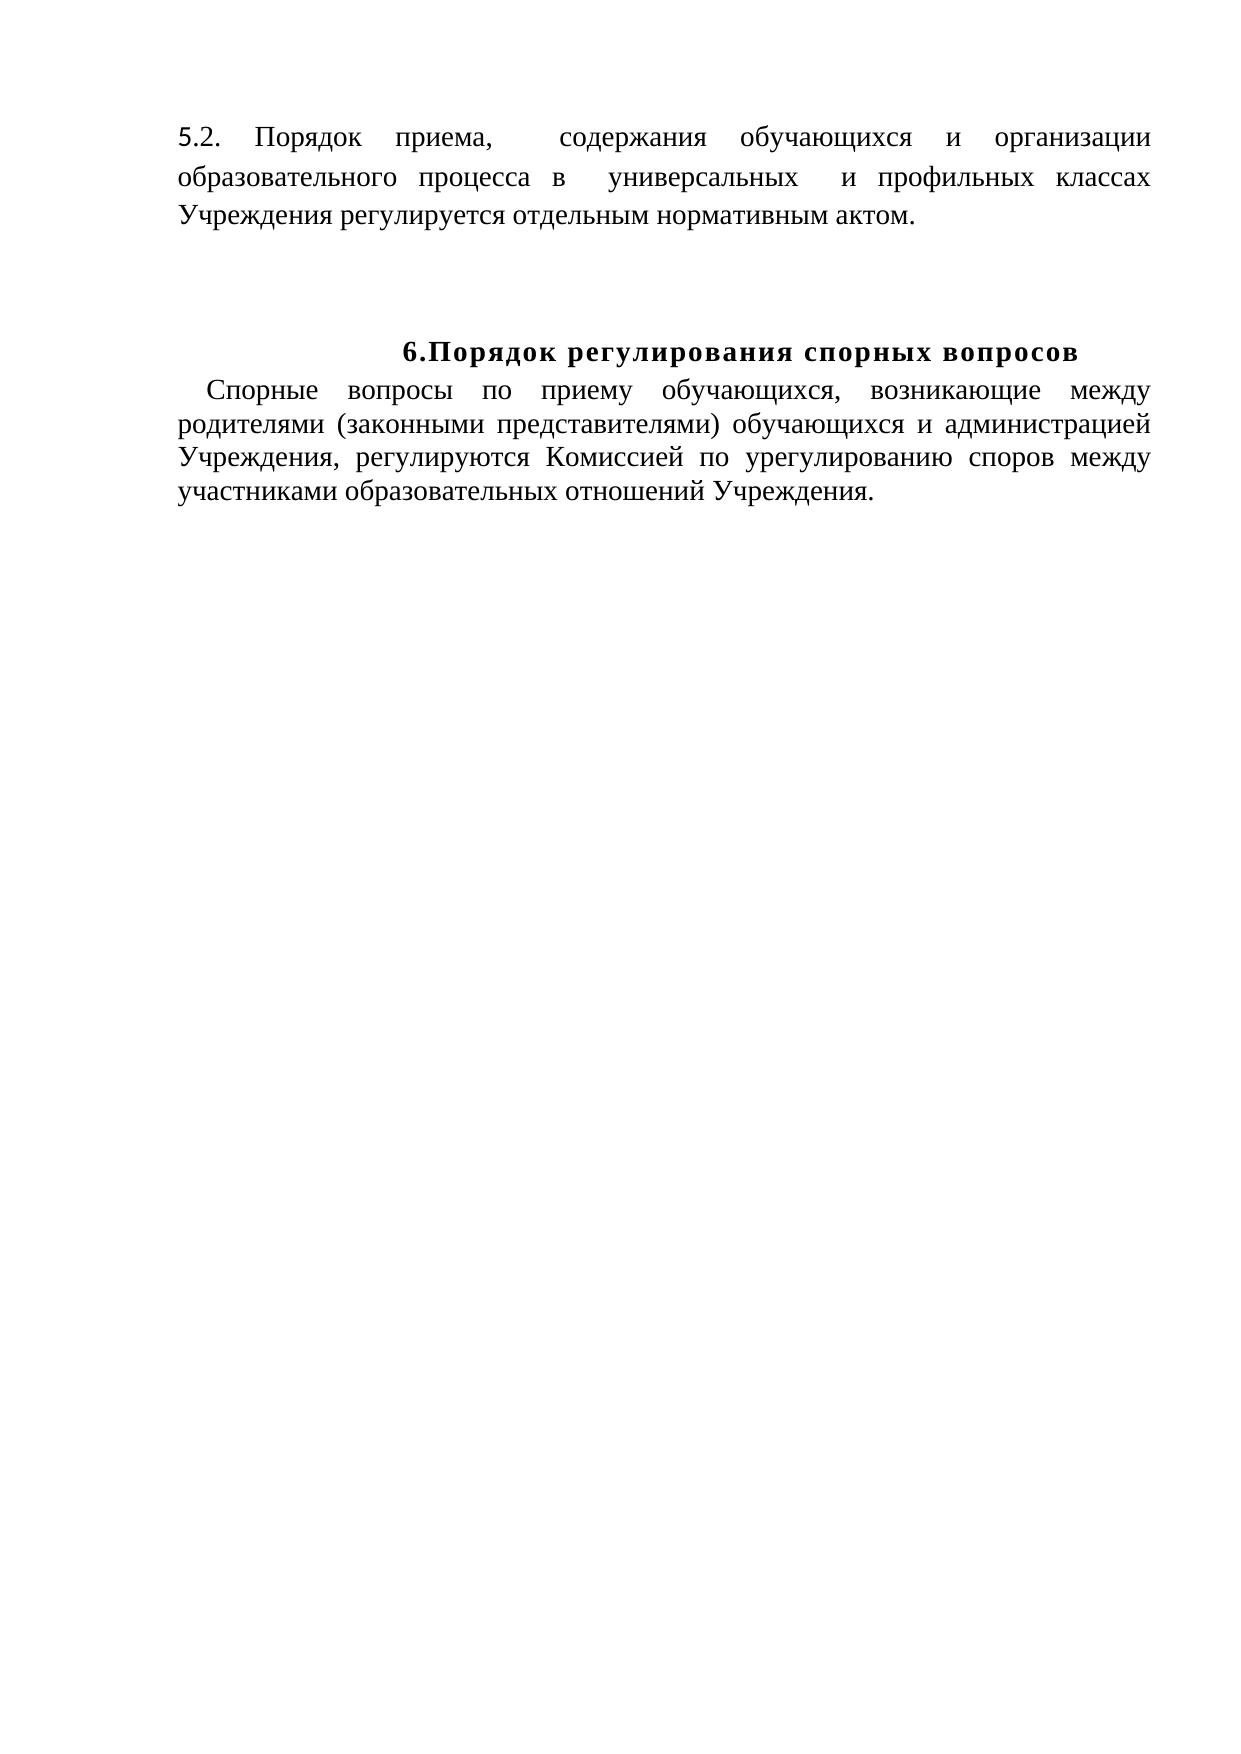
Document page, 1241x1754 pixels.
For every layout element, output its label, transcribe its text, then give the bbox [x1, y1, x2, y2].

text Спорные вопросы по приему обучающихся, возникающие между родителями (законными представителями) обучающихся и администрацией Учреждения, регулируются Комиссией по урегулированию споров между участниками образовательных отношений Учреждения. [177, 372, 1152, 506]
text 5.2. Порядок приема, содержания обучающихся и организации образовательного процесса в универсальных и профильных классах Учреждения регулируется отдельным нормативным актом. [177, 118, 1152, 231]
text 6.Порядок регулирования спорных вопросов [177, 334, 1152, 367]
